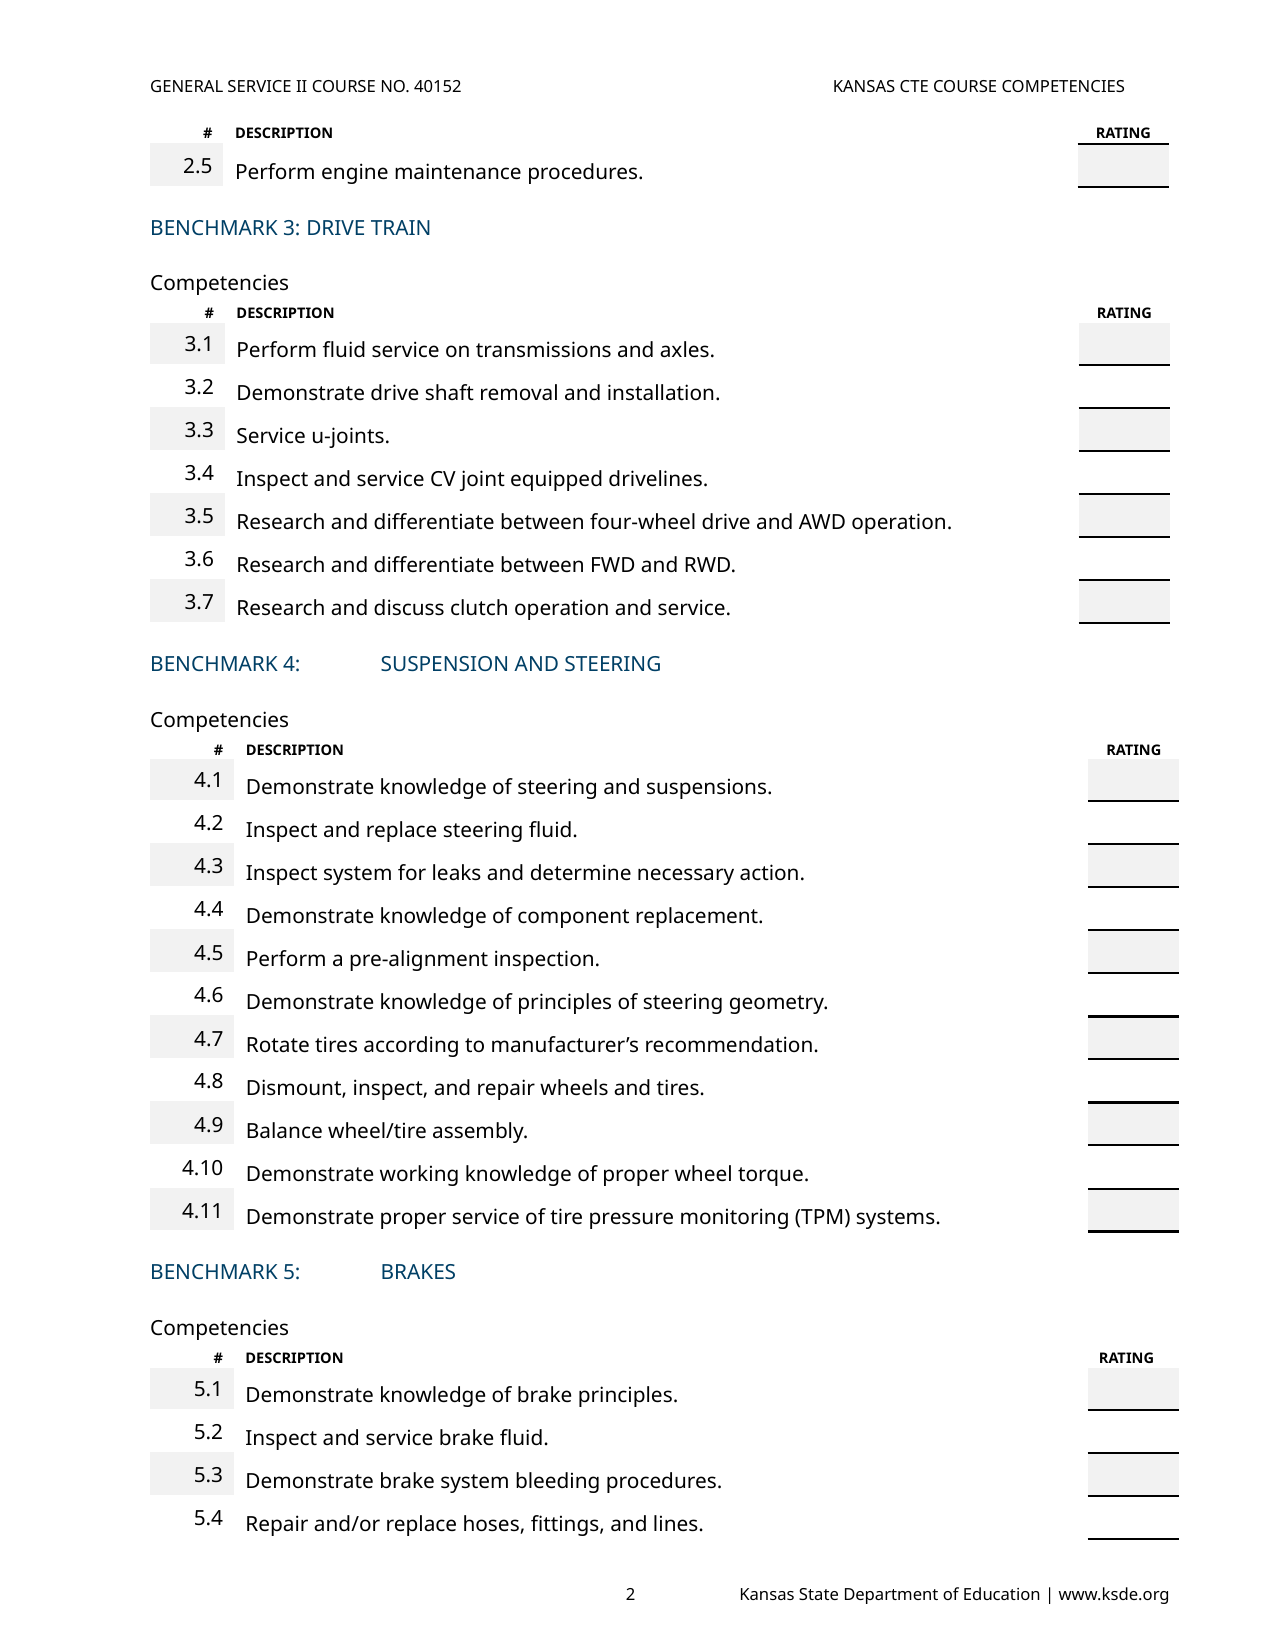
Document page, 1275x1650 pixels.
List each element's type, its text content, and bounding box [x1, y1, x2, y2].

table_header DESCRIPTION [225, 303, 1078, 323]
table_cell [1088, 1454, 1179, 1495]
table_cell [1079, 452, 1170, 493]
table_cell Perform a pre-alignment inspection. [234, 929, 1088, 972]
table_cell Demonstrate knowledge of component replacement. [234, 886, 1088, 929]
table_cell 3.4 [150, 450, 225, 493]
subtitle Competencies [150, 705, 1170, 733]
table_cell Inspect and service brake fluid. [234, 1409, 1087, 1452]
table_cell Research and differentiate between FWD and RWD. [225, 536, 1078, 579]
table_cell [1088, 1411, 1179, 1452]
table_cell [1079, 323, 1170, 364]
table_cell Demonstrate working knowledge of proper wheel torque. [234, 1144, 1088, 1187]
table_cell 4.6 [150, 972, 234, 1015]
table_cell 4.8 [150, 1058, 234, 1101]
table_cell Repair and/or replace hoses, fittings, and lines. [234, 1495, 1087, 1538]
table_cell Demonstrate drive shaft removal and installation. [225, 364, 1078, 407]
table_cell [1088, 931, 1179, 972]
table_cell 4.1 [150, 759, 234, 800]
table_cell [1079, 495, 1170, 536]
table_cell [1078, 145, 1169, 186]
subtitle Benchmark 5: [150, 1257, 1170, 1286]
table_cell [1088, 1190, 1179, 1230]
table_cell [1088, 845, 1179, 886]
table_cell 3.3 [150, 407, 225, 450]
table_cell Service u-joints. [225, 407, 1078, 450]
table_cell Research and discuss clutch operation and service. [225, 579, 1078, 622]
table_cell Demonstrate knowledge of brake principles. [234, 1368, 1087, 1409]
table_header RATING [1079, 303, 1170, 323]
table_cell 5.2 [150, 1409, 234, 1452]
table_cell Perform engine maintenance procedures. [224, 143, 1077, 186]
table_cell 3.5 [150, 493, 225, 536]
table_cell [1088, 974, 1179, 1015]
table_cell Perform fluid service on transmissions and axles. [225, 323, 1078, 364]
table_cell [1088, 1368, 1179, 1409]
table_header # [150, 739, 234, 759]
table_cell Research and differentiate between four-wheel drive and AWD operation. [225, 493, 1078, 536]
table_cell [1088, 1104, 1179, 1144]
table_cell 3.1 [150, 323, 225, 364]
table_cell 2.5 [150, 143, 223, 186]
table_cell 4.5 [150, 929, 234, 972]
table_header # [150, 123, 223, 143]
table_header RATING [1088, 1348, 1179, 1368]
table_cell [1079, 581, 1170, 622]
table_header DESCRIPTION [234, 739, 1088, 759]
table_cell [1079, 409, 1170, 450]
table_cell 4.9 [150, 1101, 234, 1144]
table_cell Inspect and service CV joint equipped drivelines. [225, 450, 1078, 493]
table_cell 4.3 [150, 843, 234, 886]
subtitle Benchmark 4: [150, 649, 1170, 677]
table_cell [1088, 1497, 1179, 1538]
table_cell 4.10 [150, 1144, 234, 1187]
table_cell Inspect and replace steering fluid. [234, 800, 1088, 843]
table_cell [1088, 759, 1179, 800]
table_cell [1088, 802, 1179, 843]
table_cell 3.6 [150, 536, 225, 579]
table_cell [1079, 538, 1170, 579]
table_cell 4.4 [150, 886, 234, 929]
table_header RATING [1088, 739, 1179, 759]
table_cell [1079, 366, 1170, 407]
table_cell Demonstrate knowledge of principles of steering geometry. [234, 972, 1088, 1015]
table_cell Demonstrate proper service of tire pressure monitoring (TPM) systems. [234, 1188, 1088, 1230]
table_cell [1088, 1060, 1179, 1101]
table_cell Rotate tires according to manufacturer’s recommendation. [234, 1015, 1088, 1058]
table_cell 4.7 [150, 1015, 234, 1058]
table_cell [1088, 888, 1179, 929]
subtitle Benchmark 3: [150, 213, 1170, 241]
table_header DESCRIPTION [224, 123, 1077, 143]
table_cell 5.1 [150, 1368, 234, 1409]
table_cell [1088, 1146, 1179, 1187]
table_cell Dismount, inspect, and repair wheels and tires. [234, 1058, 1088, 1101]
table_cell Demonstrate brake system bleeding procedures. [234, 1452, 1087, 1495]
table_cell [1088, 1018, 1179, 1058]
table_header # [150, 303, 225, 323]
subtitle Competencies [150, 1313, 1170, 1342]
table_cell 5.4 [150, 1495, 234, 1538]
table_cell 4.2 [150, 800, 234, 843]
table_cell 5.3 [150, 1452, 234, 1495]
table_cell Demonstrate knowledge of steering and suspensions. [234, 759, 1088, 800]
table_cell 3.7 [150, 579, 225, 622]
table_cell 3.2 [150, 364, 225, 407]
table_header # [150, 1348, 234, 1368]
table_cell Inspect system for leaks and determine necessary action. [234, 843, 1088, 886]
table_cell 4.11 [150, 1188, 234, 1230]
subtitle Competencies [150, 268, 1170, 297]
table_header RATING [1078, 123, 1169, 143]
table_cell Balance wheel/tire assembly. [234, 1101, 1088, 1144]
table_header DESCRIPTION [234, 1348, 1087, 1368]
